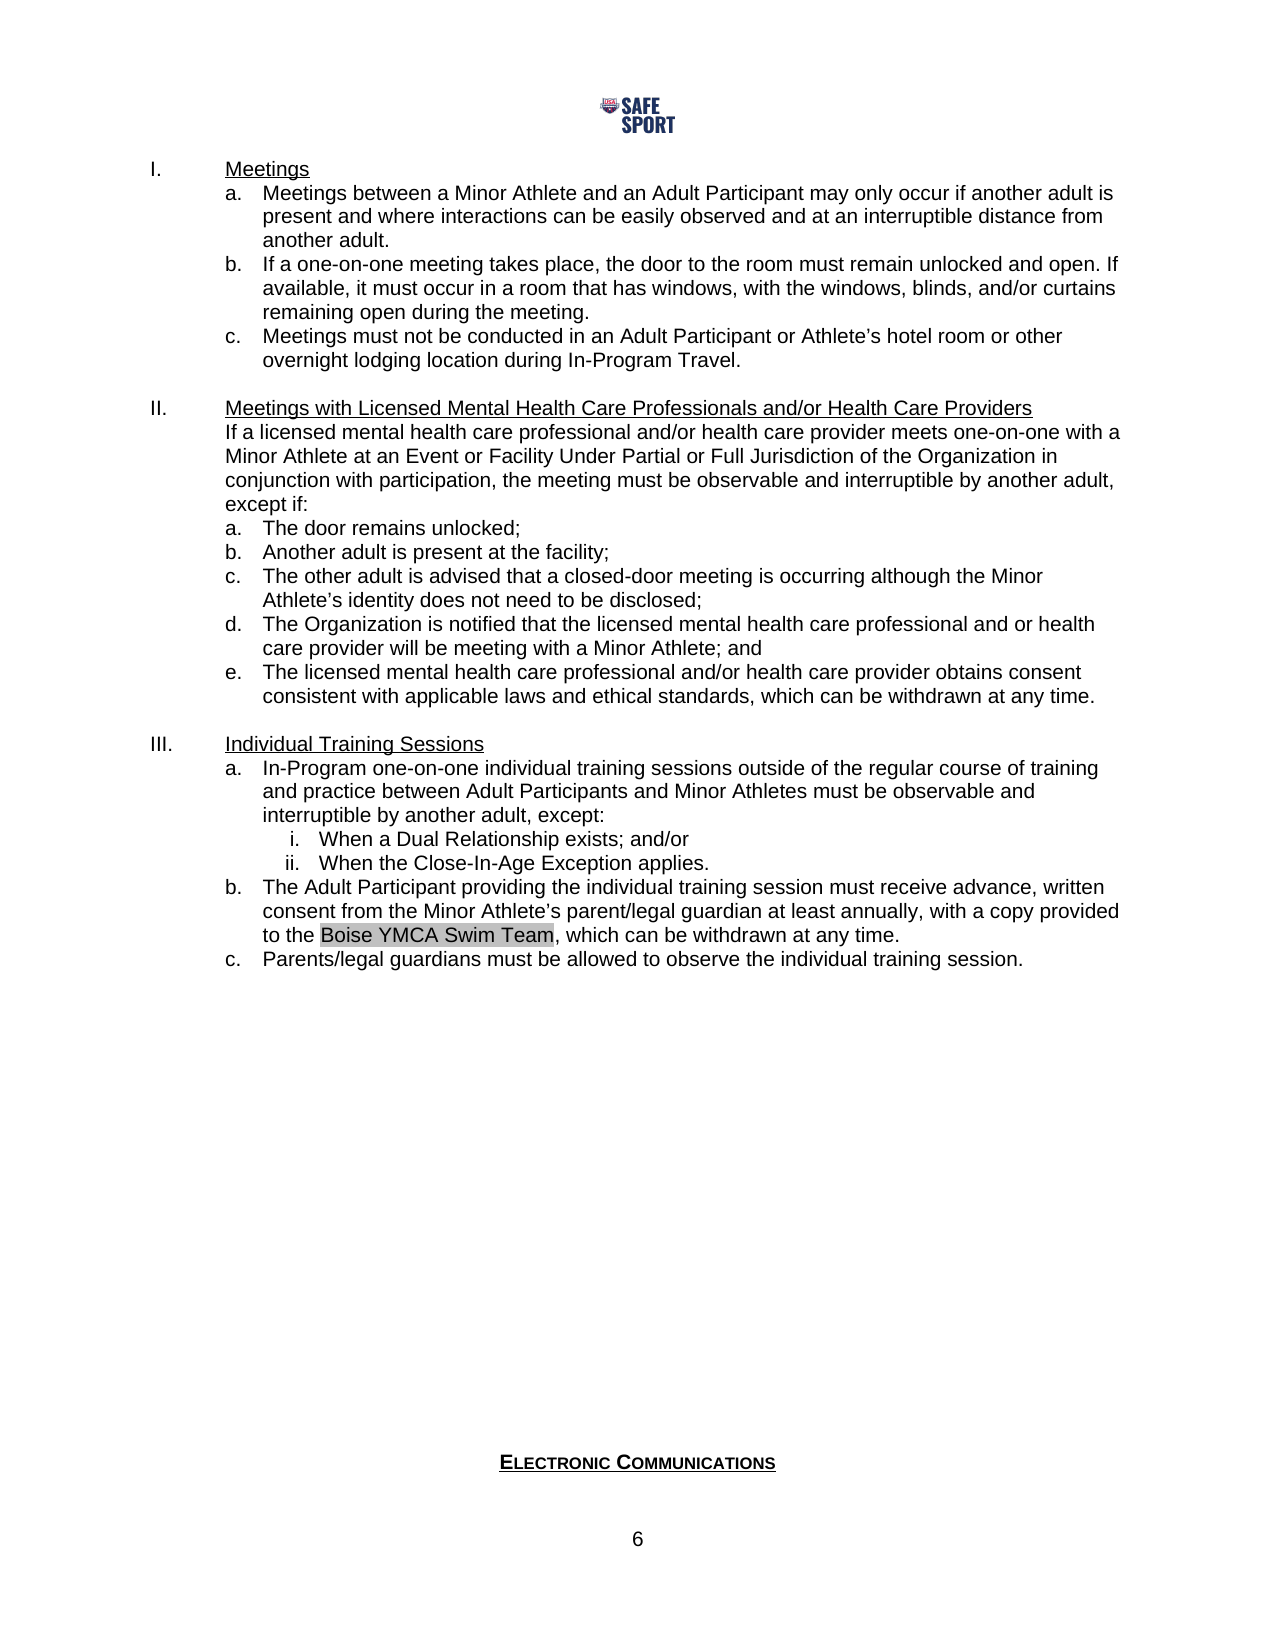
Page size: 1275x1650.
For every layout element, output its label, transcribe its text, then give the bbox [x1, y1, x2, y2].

list The door remains unlocked; [225, 516, 1125, 540]
list Meetings with Licensed Mental Health Care Professionals and/or Health Care Providers [150, 396, 1125, 420]
list Meetings between a Minor Athlete and an Adult Participant may only occur if another adult is present and where interactions can be easily observed and at an interruptible distance from another adult. [225, 180, 1125, 252]
list In-Program one-on-one individual training sessions outside of the regular course of training and practice between Adult Participants and Minor Athletes must be observable and interruptible by another adult, except: [225, 755, 1125, 827]
list The Organization is notified that the licensed mental health care professional and or health care provider will be meeting with a Minor Athlete; and [225, 612, 1125, 659]
list If a one-on-one meeting takes place, the door to the room must remain unlocked and open. If available, it must occur in a room that has windows, with the windows, blinds, and/or curtains remaining open during the meeting. [225, 252, 1125, 324]
list Meetings must not be conducted in an Adult Participant or Athlete’s hotel room or other overnight lodging location during In-Program Travel. [225, 324, 1125, 372]
list Individual Training Sessions [150, 731, 1125, 755]
list Meetings [150, 156, 1125, 180]
list Another adult is present at the facility; [225, 540, 1125, 564]
list When a Dual Relationship exists; and/or [300, 827, 1125, 851]
list Parents/legal guardians must be allowed to observe the individual training session. [225, 947, 1125, 971]
text Electronic Communications [150, 1450, 1125, 1474]
list The Adult Participant providing the individual training session must receive advance, written consent from the Minor Athlete’s parent/legal guardian at least annually, with a copy provided to the , which can be withdrawn at any time. [225, 875, 1125, 947]
list The licensed mental health care professional and/or health care provider obtains consent consistent with applicable laws and ethical standards, which can be withdrawn at any time. [225, 659, 1125, 707]
text If a licensed mental health care professional and/or health care provider meets one-on-one with a Minor Athlete at an Event or Facility Under Partial or Full Jurisdiction of the Organization in conjunction with participation, the meeting must be observable and interruptible by another adult, except if: [225, 420, 1125, 516]
list The other adult is advised that a closed-door meeting is occurring although the Minor Athlete’s identity does not need to be disclosed; [225, 564, 1125, 612]
picture [569, 75, 706, 157]
list When the Close-In-Age Exception applies. [300, 851, 1125, 875]
